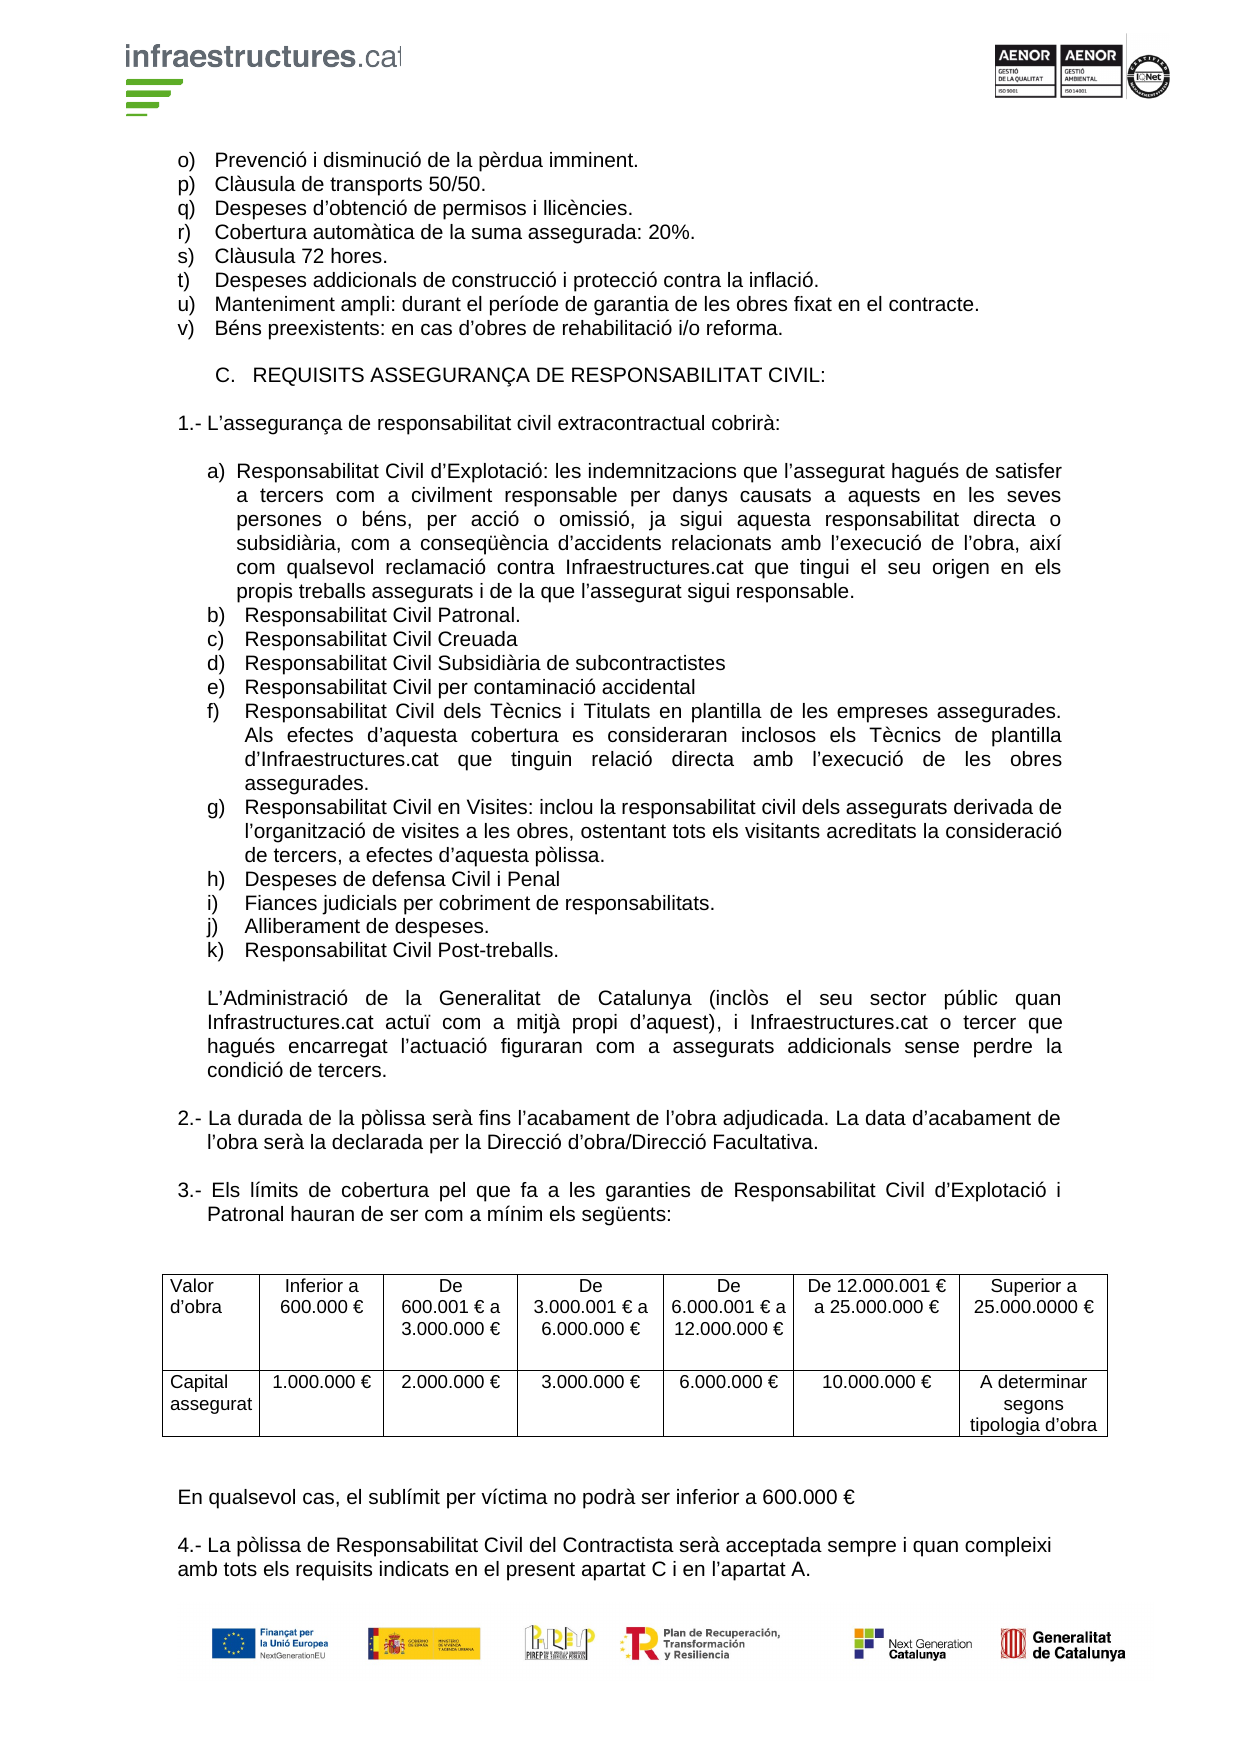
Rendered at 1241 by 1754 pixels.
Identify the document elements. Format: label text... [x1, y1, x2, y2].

table_header De 3.000.001 € a 6.000.000 € [518, 1275, 663, 1370]
text L’Administració de la Generalitat de Catalunya (inclòs el seu sector públic quan Infrastructures.cat actuï com a mitjà propi d’aquest), i Infraestructures.cat o tercer que hagués encarregat l’actuació figuraran com a assegurats addicionals sense perdre la condició de tercers. [207, 986, 1063, 1082]
text 1.- L’assegurança de responsabilitat civil extracontractual cobrirà: [177, 411, 1063, 435]
list Responsabilitat Civil per contaminació accidental [207, 675, 1063, 699]
list Despeses d’obtenció de permisos i llicències. [177, 196, 1063, 219]
table_header De 12.000.001 € a 25.000.000 € [794, 1275, 959, 1370]
text 3.- Els límits de cobertura pel que fa a les garanties de Responsabilitat Civil d’Explotació i Patronal hauran de ser com a mínim els següents: [177, 1178, 1063, 1226]
list Béns preexistents: en cas d’obres de rehabilitació i/o reforma. [177, 315, 1063, 339]
list Alliberament de despeses. [207, 914, 1063, 938]
table_cell Capital assegurat [163, 1371, 259, 1436]
list Responsabilitat Civil en Visites: inclou la responsabilitat civil dels assegurats derivada de l’organització de visites a les obres, ostentant tots els visitants acreditats la consideració de tercers, a efectes d’aquesta pòlissa. [207, 794, 1063, 866]
list Cobertura automàtica de la suma assegurada: 20%. [177, 219, 1063, 243]
list Prevenció i disminució de la pèrdua imminent. [177, 148, 1063, 172]
table_header De 6.000.001 € a 12.000.000 € [664, 1275, 793, 1370]
table_cell 1.000.000 € [260, 1371, 383, 1436]
picture [994, 33, 1172, 102]
table_cell 2.000.000 € [384, 1371, 517, 1436]
table_header Inferior a 600.000 € [260, 1275, 383, 1370]
text 2.- La durada de la pòlissa serà fins l’acabament de l’obra adjudicada. La data d’acabament de l’obra serà la declarada per la Direcció d’obra/Direcció Facultativa. [177, 1106, 1063, 1154]
list Responsabilitat Civil Post-treballs. [207, 938, 1063, 962]
list Responsabilitat Civil Subsidiària de subcontractistes [207, 651, 1063, 675]
list Clàusula 72 hores. [177, 243, 1063, 267]
text a) Responsabilitat Civil d’Explotació: les indemnitzacions que l’assegurat hagués de satisfer a tercers com a civilment responsable per danys causats a aquests en les seves persones o béns, per acció o omissió, ja sigui aquesta responsabilitat directa o subsidiària, com a conseqüència d’accidents relacionats amb l’execució de l’obra, així com qualsevol reclamació contra Infraestructures.cat que tingui el seu origen en els propis treballs assegurats i de la que l’assegurat sigui responsable. [207, 459, 1063, 603]
table_header Superior a 25.000.0000 € [960, 1275, 1107, 1370]
table_cell 3.000.000 € [518, 1371, 663, 1436]
list Despeses addicionals de construcció i protecció contra la inflació. [177, 267, 1063, 291]
list Fiances judicials per cobriment de responsabilitats. [207, 890, 1063, 914]
list Manteniment ampli: durant el període de garantia de les obres fixat en el contracte. [177, 291, 1063, 315]
list Responsabilitat Civil Patronal. [207, 603, 1063, 627]
table_cell A determinar segons tipologia d’obra [960, 1371, 1107, 1436]
table_cell 10.000.000 € [794, 1371, 959, 1436]
list Responsabilitat Civil dels Tècnics i Titulats en plantilla de les empreses assegurades. Als efectes d’aquesta cobertura es consideraran inclosos els Tècnics de plantilla d’Infraestructures.cat que tinguin relació directa amb l’execució de les obres assegurades. [207, 699, 1063, 794]
list REQUISITS ASSEGURANÇA DE RESPONSABILITAT CIVIL: [215, 363, 1063, 387]
table_header Valor d’obra [163, 1275, 259, 1370]
list Despeses de defensa Civil i Penal [207, 866, 1063, 890]
picture [177, 1602, 1154, 1681]
text En qualsevol cas, el sublímit per víctima no podrà ser inferior a 600.000 € [177, 1484, 1063, 1508]
table_header De 600.001 € a 3.000.000 € [384, 1275, 517, 1370]
list Clàusula de transports 50/50. [177, 172, 1063, 196]
text 4.- La pòlissa de Responsabilitat Civil del Contractista serà acceptada sempre i quan compleixi amb tots els requisits indicats en el present apartat C i en l’apartat A. [177, 1532, 1063, 1580]
table_cell 6.000.000 € [664, 1371, 793, 1436]
list Responsabilitat Civil Creuada [207, 627, 1063, 651]
picture [126, 44, 401, 117]
